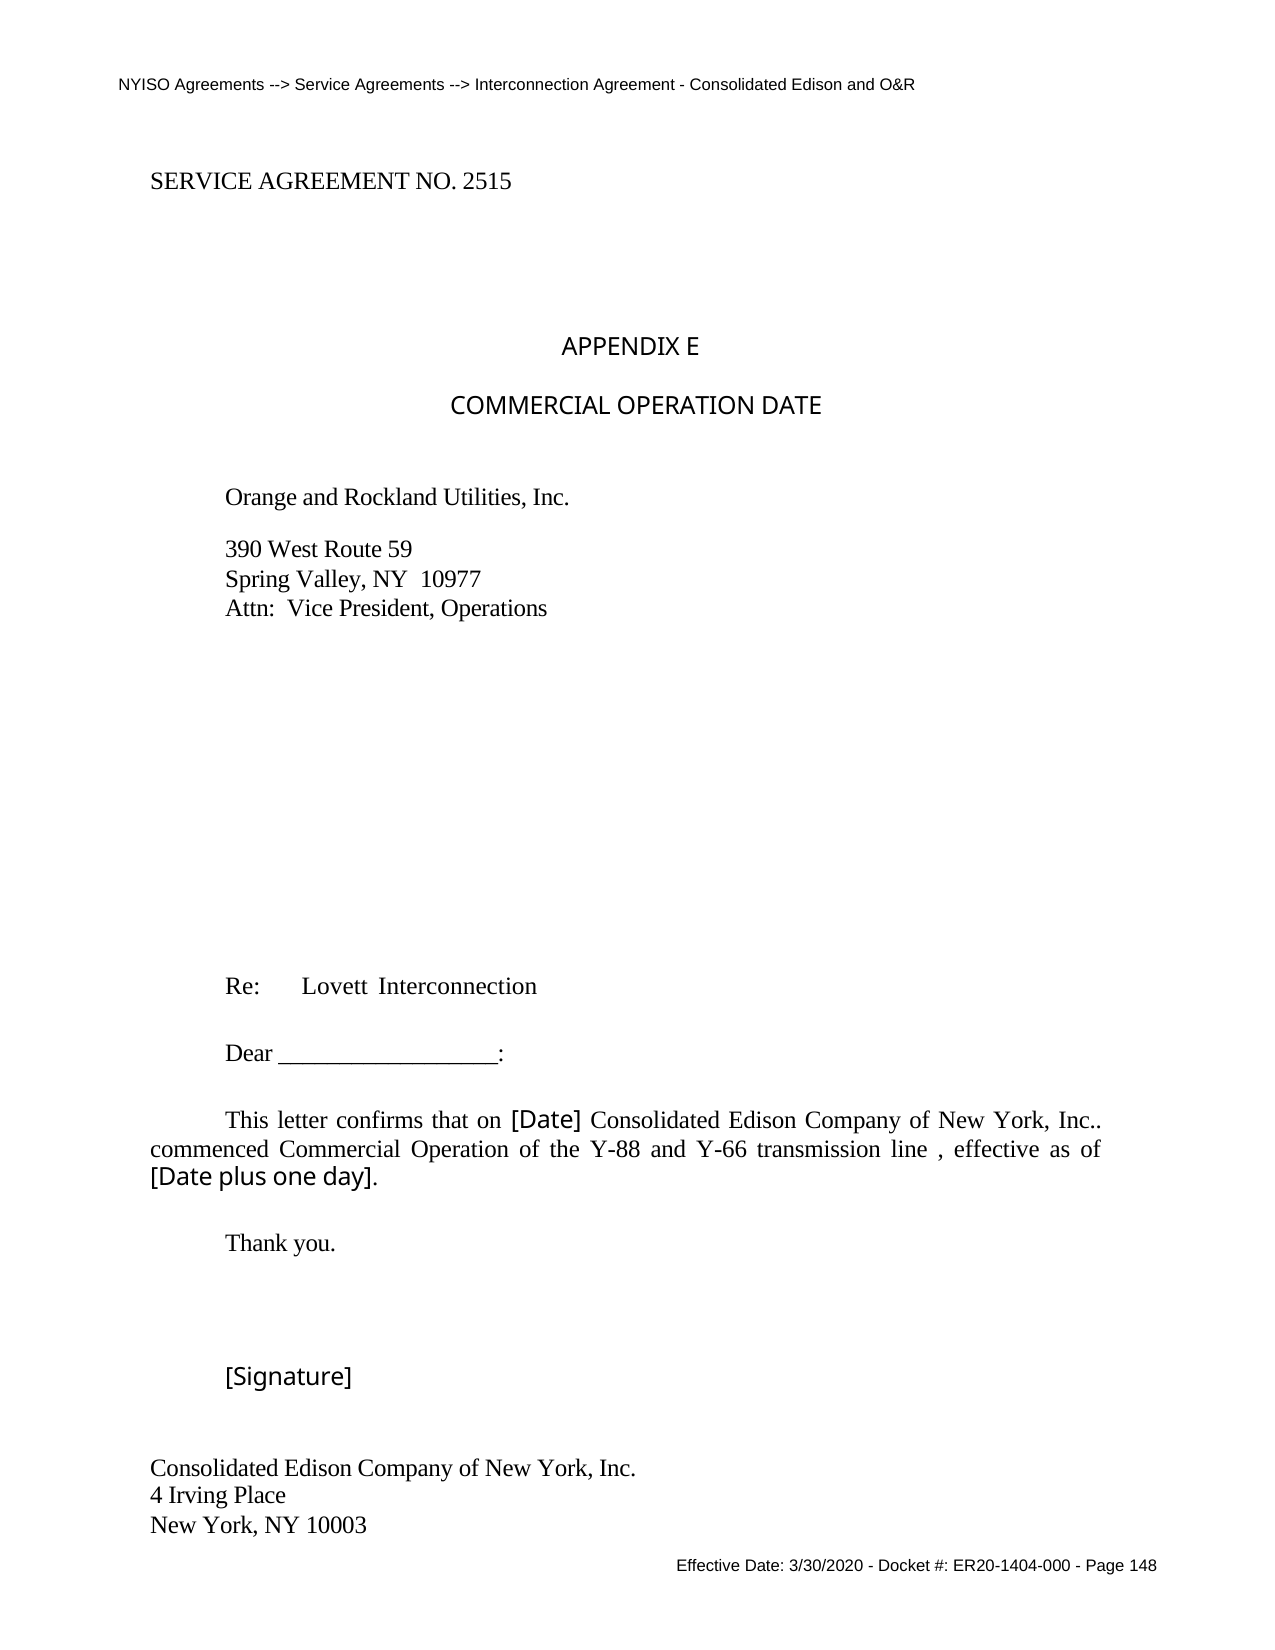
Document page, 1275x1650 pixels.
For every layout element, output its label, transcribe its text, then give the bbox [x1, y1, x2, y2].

text 4 Irving Place [150, 1483, 1275, 1509]
text COMMERCIAL OPERATION DATE [450, 391, 1275, 420]
text Spring Valley, NY 10977 [225, 564, 1275, 593]
text Attn: Vice President, Operations [225, 593, 1275, 622]
text 390 West Route 59 [225, 535, 1275, 564]
text New York, NY 10003 [150, 1510, 1275, 1539]
text This letter confirms that on [Date] Consolidated Edison Company of New York, Inc.. commenced Commercial Operation of the Y-88 and Y-66 transmission line , effective as of [Date plus one day]. [150, 1106, 1102, 1191]
text SERVICE AGREEMENT NO. 2515 [150, 166, 1275, 195]
text Consolidated Edison Company of New York, Inc. [150, 1454, 1275, 1483]
text Thank you. [225, 1229, 1275, 1258]
text Orange and Rockland Utilities, Inc. [225, 483, 1275, 512]
text [Signature] [225, 1362, 1275, 1391]
text Re: Lovett Interconnection Dear __________________: [225, 941, 548, 1074]
text APPENDIX E [561, 333, 1275, 362]
